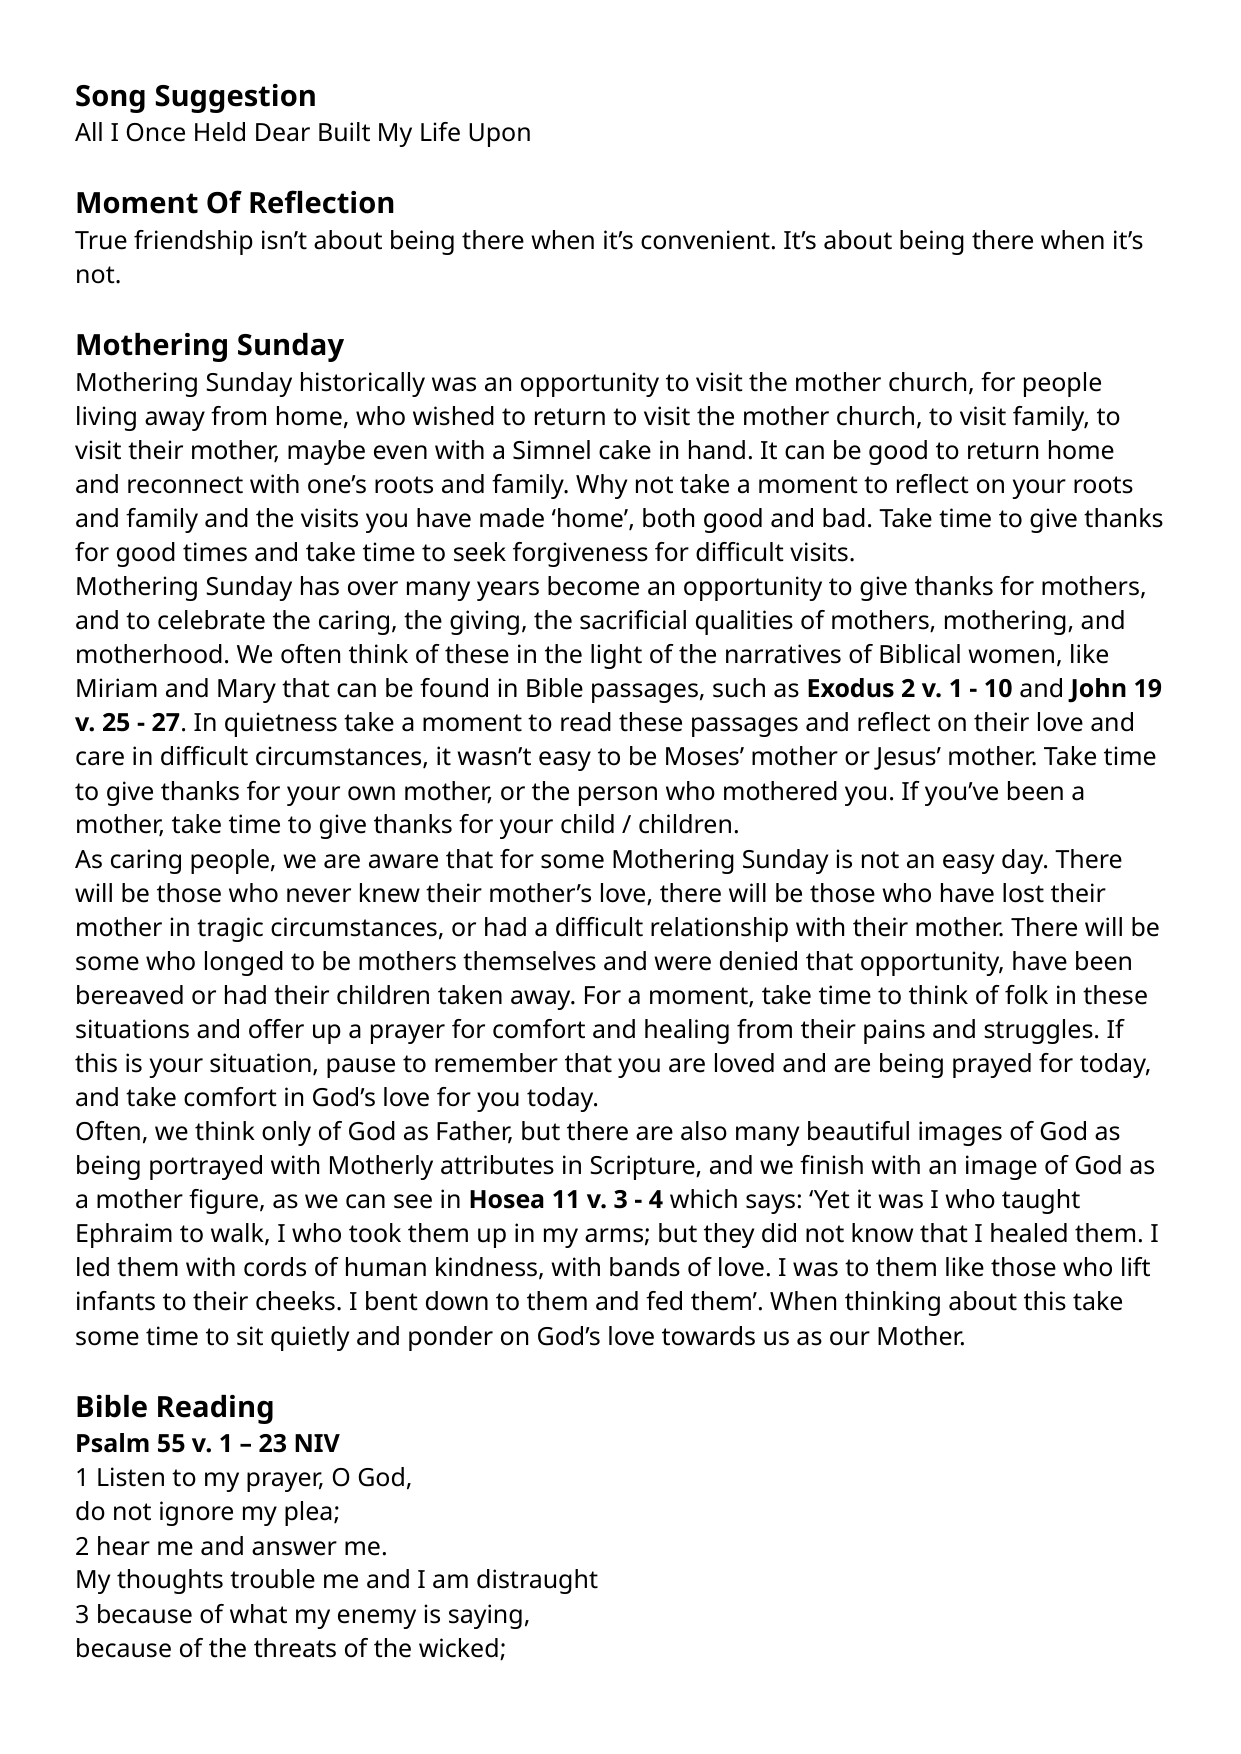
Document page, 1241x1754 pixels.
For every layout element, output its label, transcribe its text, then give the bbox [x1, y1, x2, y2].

text My thoughts trouble me and I am distraught [75, 1562, 1165, 1596]
text Mothering Sunday [75, 325, 1165, 364]
text All I Once Held Dear Built My Life Upon [75, 115, 1165, 149]
text Mothering Sunday historically was an opportunity to visit the mother church, for people living away from home, who wished to return to visit the mother church, to visit family, to visit their mother, maybe even with a Simnel cake in hand. It can be good to return home and reconnect with one’s roots and family. Why not take a moment to reflect on your roots and family and the visits you have made ‘home’, both good and bad. Take time to give thanks for good times and take time to seek forgiveness for difficult visits. [75, 364, 1165, 569]
text because of the threats of the wicked; [75, 1630, 1165, 1664]
text Bible Reading [75, 1386, 1165, 1426]
text do not ignore my plea; [75, 1494, 1165, 1528]
text 3 because of what my enemy is saying, [75, 1596, 1165, 1630]
text 1 Listen to my prayer, O God, [75, 1460, 1165, 1494]
text 2 hear me and answer me. [75, 1528, 1165, 1562]
text Song Suggestion [75, 75, 1165, 115]
text Mothering Sunday has over many years become an opportunity to give thanks for mothers, and to celebrate the caring, the giving, the sacrificial qualities of mothers, mothering, and motherhood. We often think of these in the light of the narratives of Biblical women, like Miriam and Mary that can be found in Bible passages, such as Exodus 2 v. 1 - 10 and John 19 v. 25 - 27. In quietness take a moment to read these passages and reflect on their love and care in difficult circumstances, it wasn’t easy to be Moses’ mother or Jesus’ mother. Take time to give thanks for your own mother, or the person who mothered you. If you’ve been a mother, take time to give thanks for your child / children. [75, 569, 1165, 841]
text True friendship isn’t about being there when it’s convenient. It’s about being there when it’s not. [75, 222, 1165, 291]
text Moment Of Reflection [75, 183, 1165, 222]
text As caring people, we are aware that for some Mothering Sunday is not an easy day. There will be those who never knew their mother’s love, there will be those who have lost their mother in tragic circumstances, or had a difficult relationship with their mother. There will be some who longed to be mothers themselves and were denied that opportunity, have been bereaved or had their children taken away. For a moment, take time to think of folk in these situations and offer up a prayer for comfort and healing from their pains and struggles. If this is your situation, pause to remember that you are loved and are being prayed for today, and take comfort in God’s love for you today. [75, 841, 1165, 1114]
text Often, we think only of God as Father, but there are also many beautiful images of God as being portrayed with Motherly attributes in Scripture, and we finish with an image of God as a mother figure, as we can see in Hosea 11 v. 3 - 4 which says: ‘Yet it was I who taught Ephraim to walk, I who took them up in my arms; but they did not know that I healed them. I led them with cords of human kindness, with bands of love. I was to them like those who lift infants to their cheeks. I bent down to them and fed them’. When thinking about this take some time to sit quietly and ponder on God’s love towards us as our Mother. [75, 1114, 1165, 1352]
text Psalm 55 v. 1 – 23 NIV [75, 1426, 1165, 1460]
